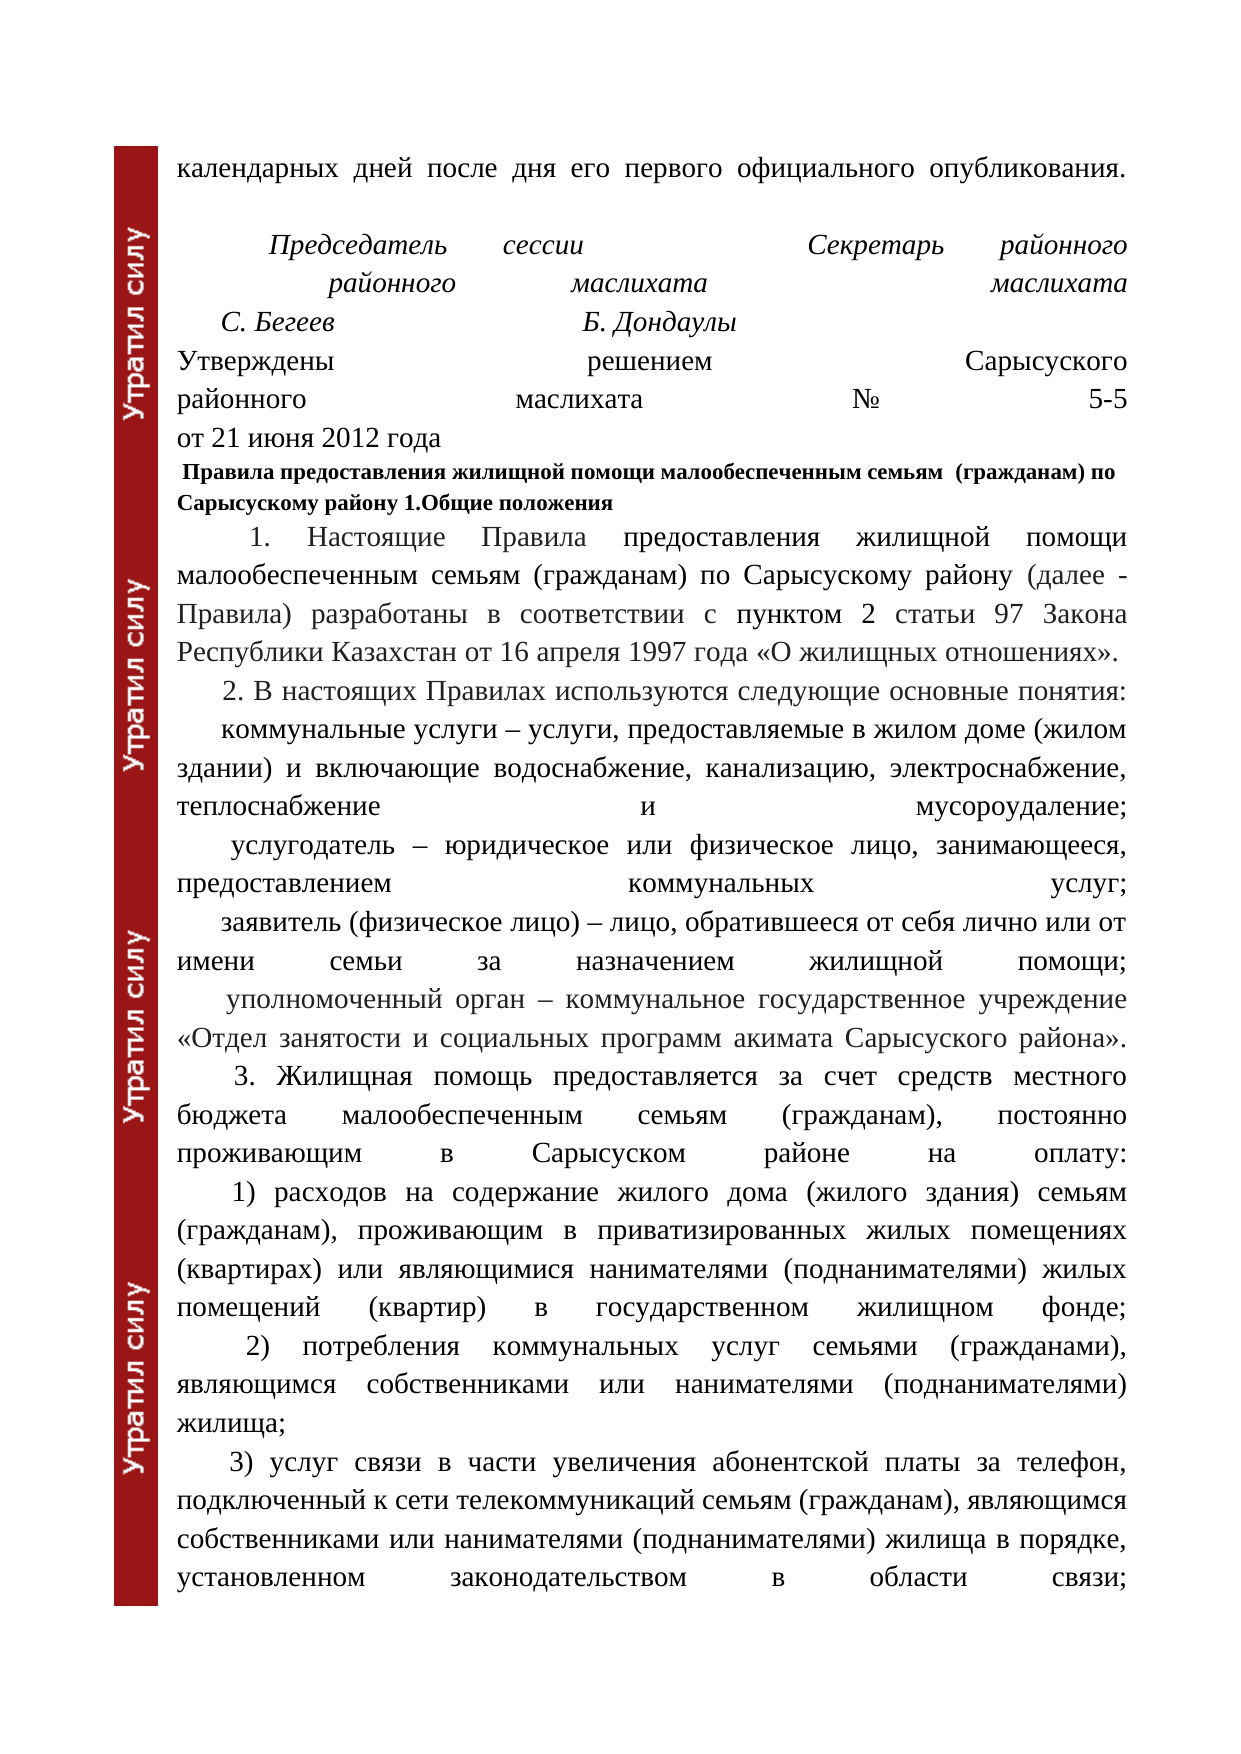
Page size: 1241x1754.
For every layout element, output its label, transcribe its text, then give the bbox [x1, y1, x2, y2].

text Утверждены решением Сарысуского районного маслихата № 5-5 от 21 июня 2012 года [112, 343, 1128, 453]
picture [114, 453, 158, 458]
picture [114, 515, 158, 519]
text Правила предоставления жилищной помощи малообеспеченным семьям (гражданам) по Сарысускому району 1.Общие положения [112, 458, 1128, 515]
picture [114, 338, 158, 343]
picture [114, 146, 158, 150]
picture [114, 1593, 158, 1606]
